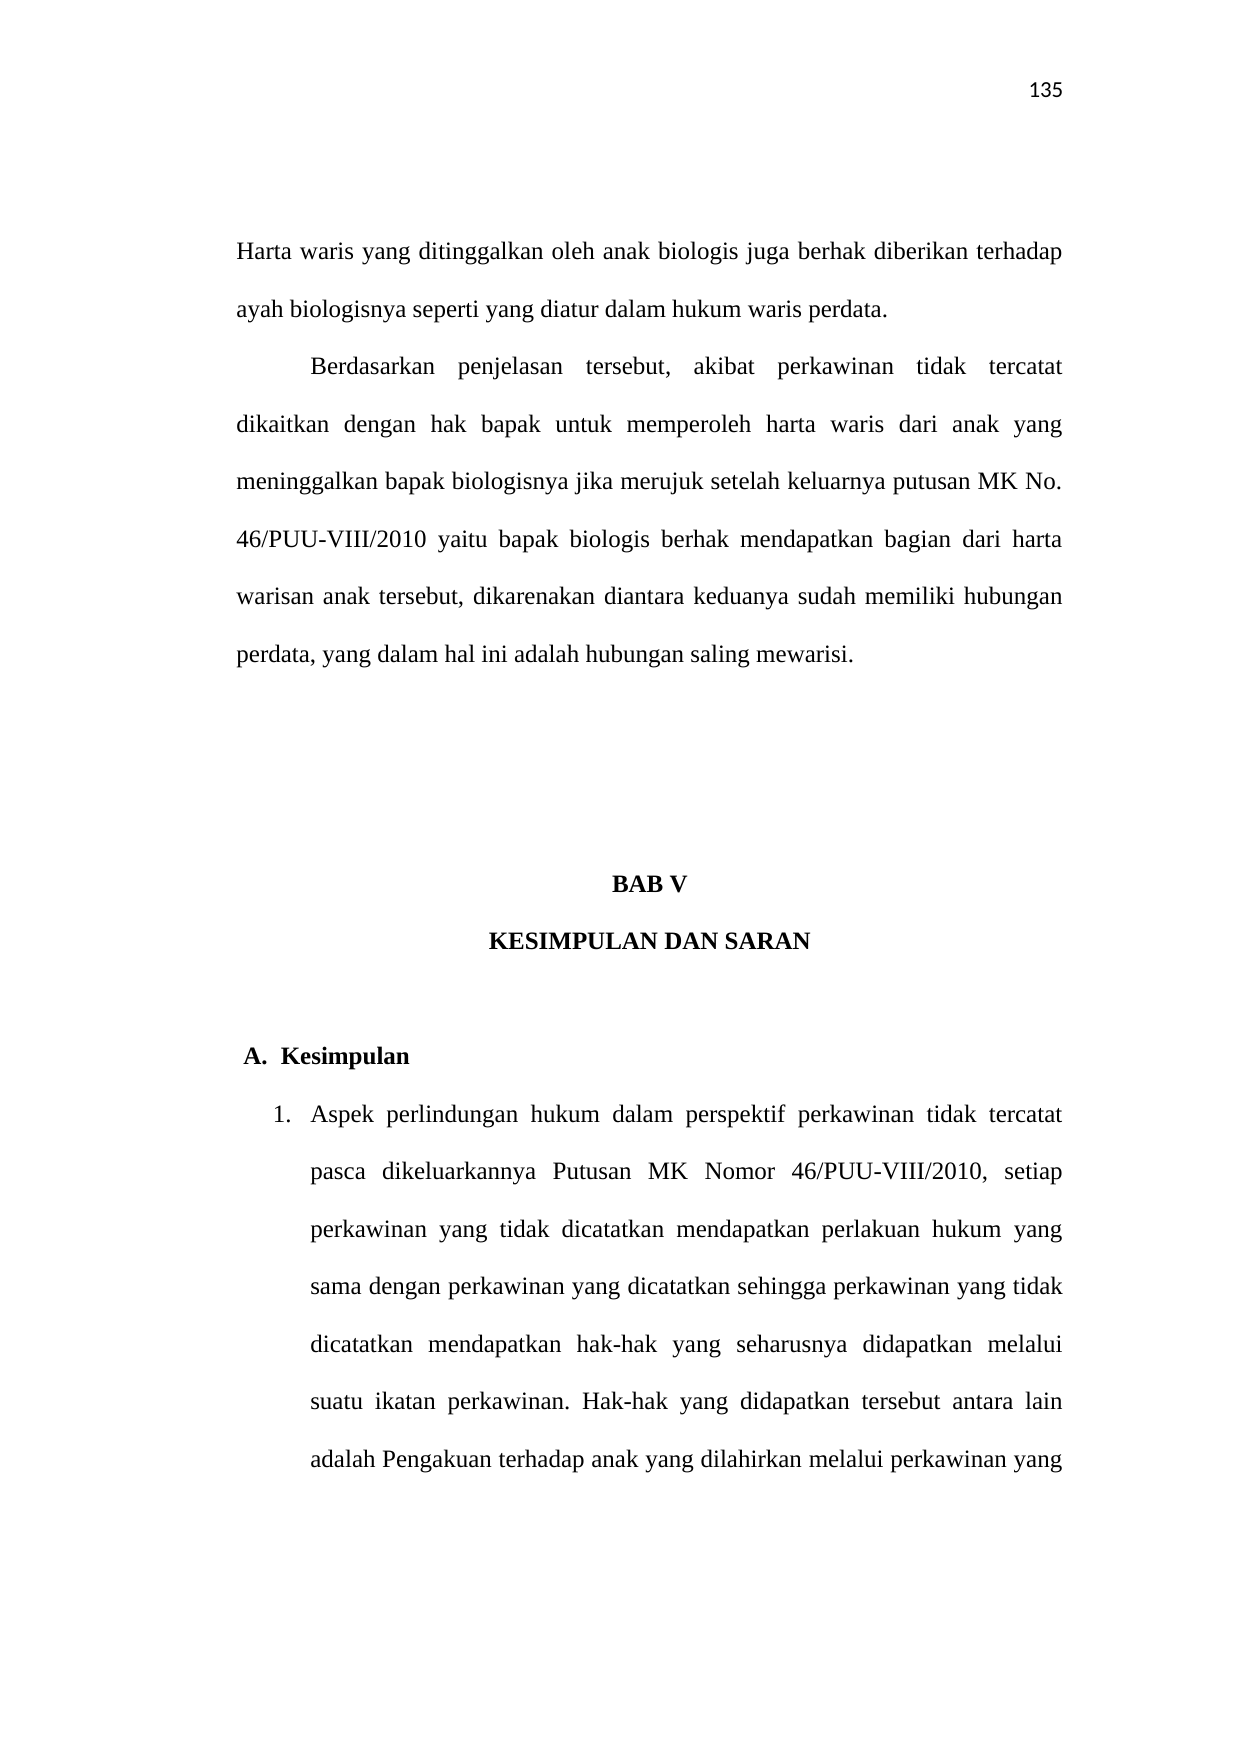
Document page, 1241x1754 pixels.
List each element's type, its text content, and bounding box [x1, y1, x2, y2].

text KESIMPULAN DAN SARAN [236, 926, 1063, 955]
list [273, 1099, 1063, 1472]
list Kesimpulan [243, 1041, 1063, 1070]
text Berdasarkan penjelasan tersebut, akibat perkawinan tidak tercatat dikaitkan dengan hak bapak untuk memperoleh harta waris dari anak yang meninggalkan bapak biologisnya jika merujuk setelah keluarnya putusan MK No. 46/PUU-VIII/2010 yaitu bapak biologis berhak mendapatkan bagian dari harta warisan anak tersebut, dikarenakan diantara keduanya sudah memiliki hubungan perdata, yang dalam hal ini adalah hubungan saling mewarisi. [236, 351, 1063, 667]
text BAB V [236, 869, 1063, 897]
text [236, 236, 1063, 322]
